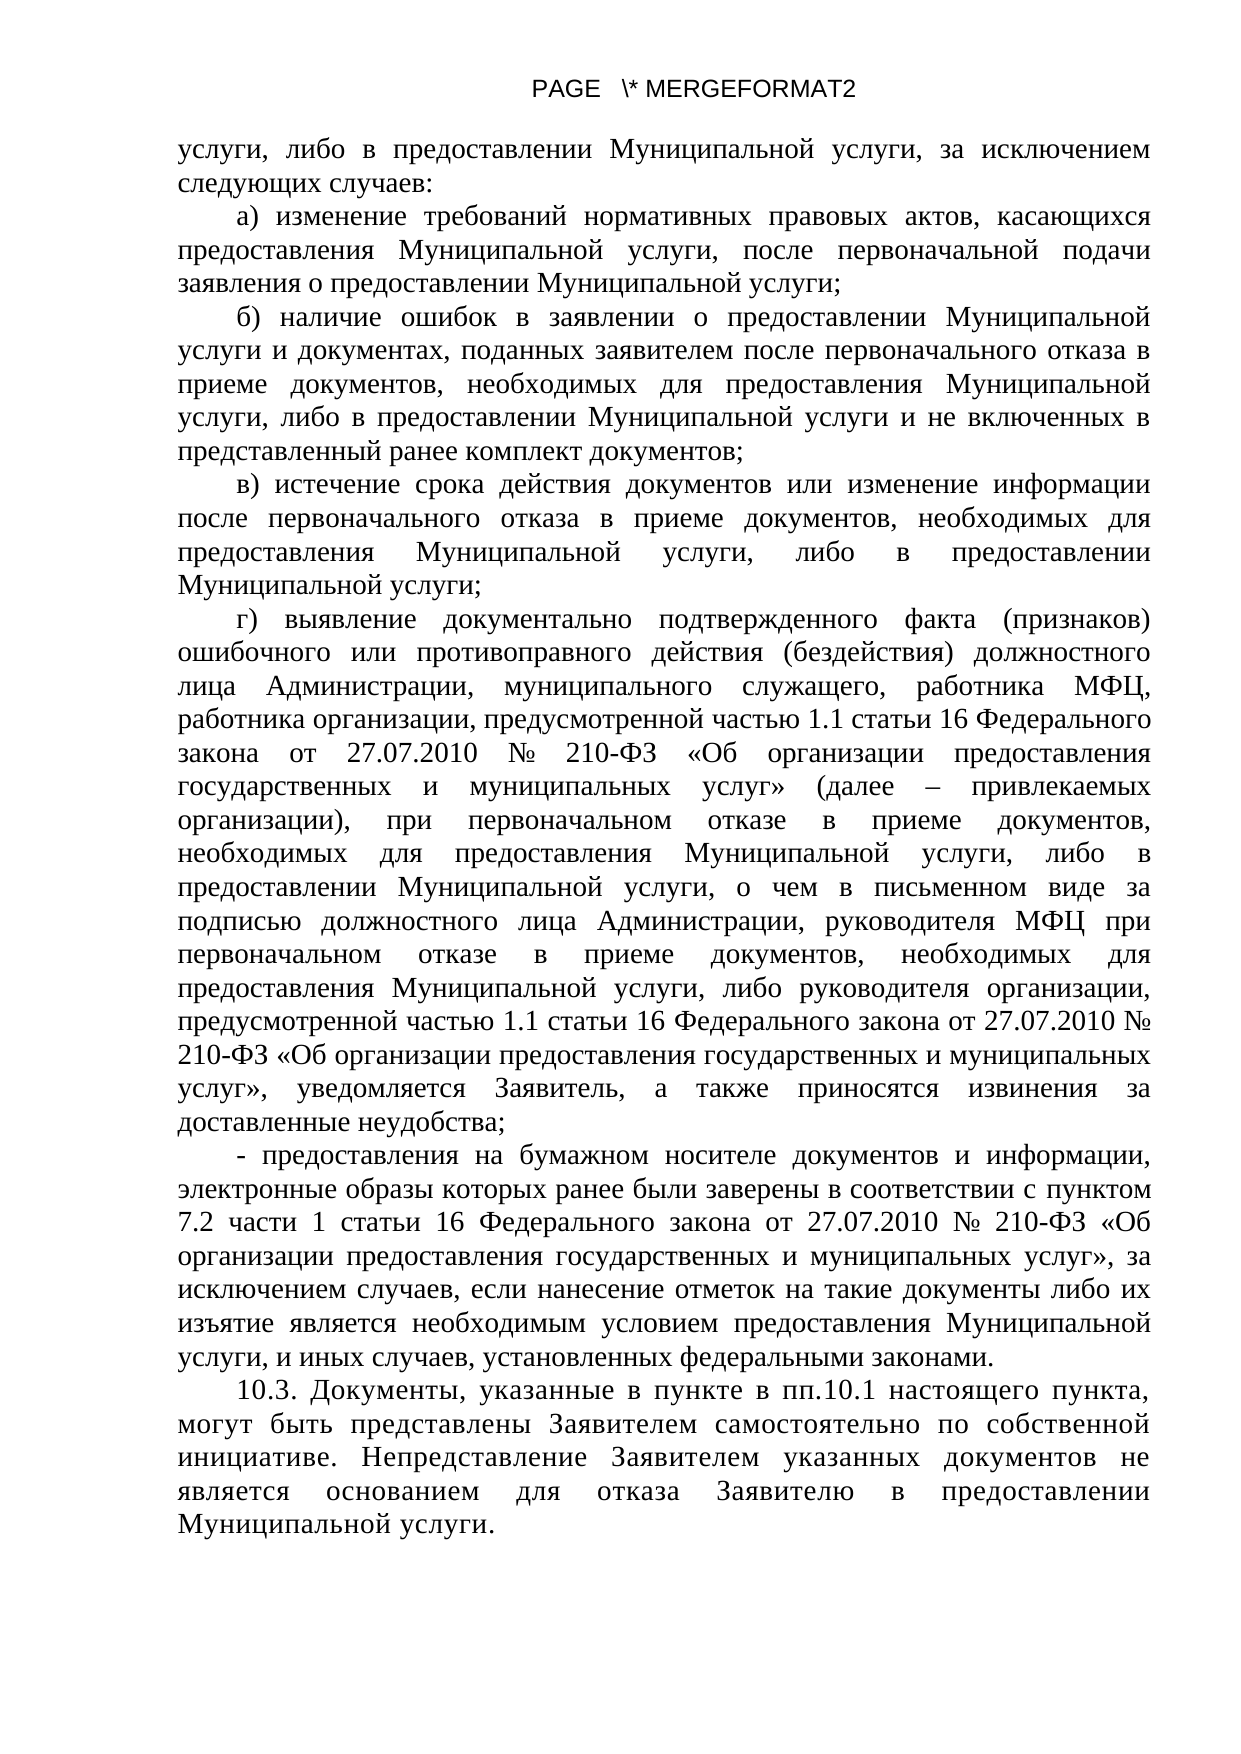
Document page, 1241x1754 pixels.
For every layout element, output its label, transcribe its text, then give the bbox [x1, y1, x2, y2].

text б) наличие ошибок в заявлении о предоставлении Муниципальной услуги и документах, поданных заявителем после первоначального отказа в приеме документов, необходимых для предоставления Муниципальной услуги, либо в предоставлении Муниципальной услуги и не включенных в представленный ранее комплект документов; [177, 299, 1152, 467]
text г) выявление документально подтвержденного факта (признаков) ошибочного или противоправного действия (бездействия) должностного лица Администрации, муниципального служащего, работника МФЦ, работника организации, предусмотренной частью 1.1 статьи 16 Федерального закона от 27.07.2010 № 210-ФЗ «Об организации предоставления государственных и муниципальных услуг» (далее – привлекаемых организации), при первоначальном отказе в приеме документов, необходимых для предоставления Муниципальной услуги, либо в предоставлении Муниципальной услуги, о чем в письменном виде за подписью должностного лица Администрации, руководителя МФЦ при первоначальном отказе в приеме документов, необходимых для предоставления Муниципальной услуги, либо руководителя организации, предусмотренной частью 1.1 статьи 16 Федерального закона от 27.07.2010 № 210-ФЗ «Об организации предоставления государственных и муниципальных услуг», уведомляется Заявитель, а также приносятся извинения за доставленные неудобства; [177, 601, 1152, 1137]
text в) истечение срока действия документов или изменение информации после первоначального отказа в приеме документов, необходимых для предоставления Муниципальной услуги, либо в предоставлении Муниципальной услуги; [177, 467, 1152, 601]
text - предоставления на бумажном носителе документов и информации, электронные образы которых ранее были заверены в соответствии с пунктом 7.2 части 1 статьи 16 Федерального закона от 27.07.2010 № 210-ФЗ «Об организации предоставления государственных и муниципальных услуг», за исключением случаев, если нанесение отметок на такие документы либо их изъятие является необходимым условием предоставления Муниципальной услуги, и иных случаев, установленных федеральными законами. [177, 1137, 1152, 1372]
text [177, 131, 1152, 198]
text а) изменение требований нормативных правовых актов, касающихся предоставления Муниципальной услуги, после первоначальной подачи заявления о предоставлении Муниципальной услуги; [177, 198, 1152, 299]
text 10.3. Документы, указанные в пункте в пп.10.1 настоящего пункта, могут быть представлены Заявителем самостоятельно по собственной инициативе. Непредставление Заявителем указанных документов не является основанием для отказа Заявителю в предоставлении Муниципальной услуги. [177, 1372, 1152, 1540]
